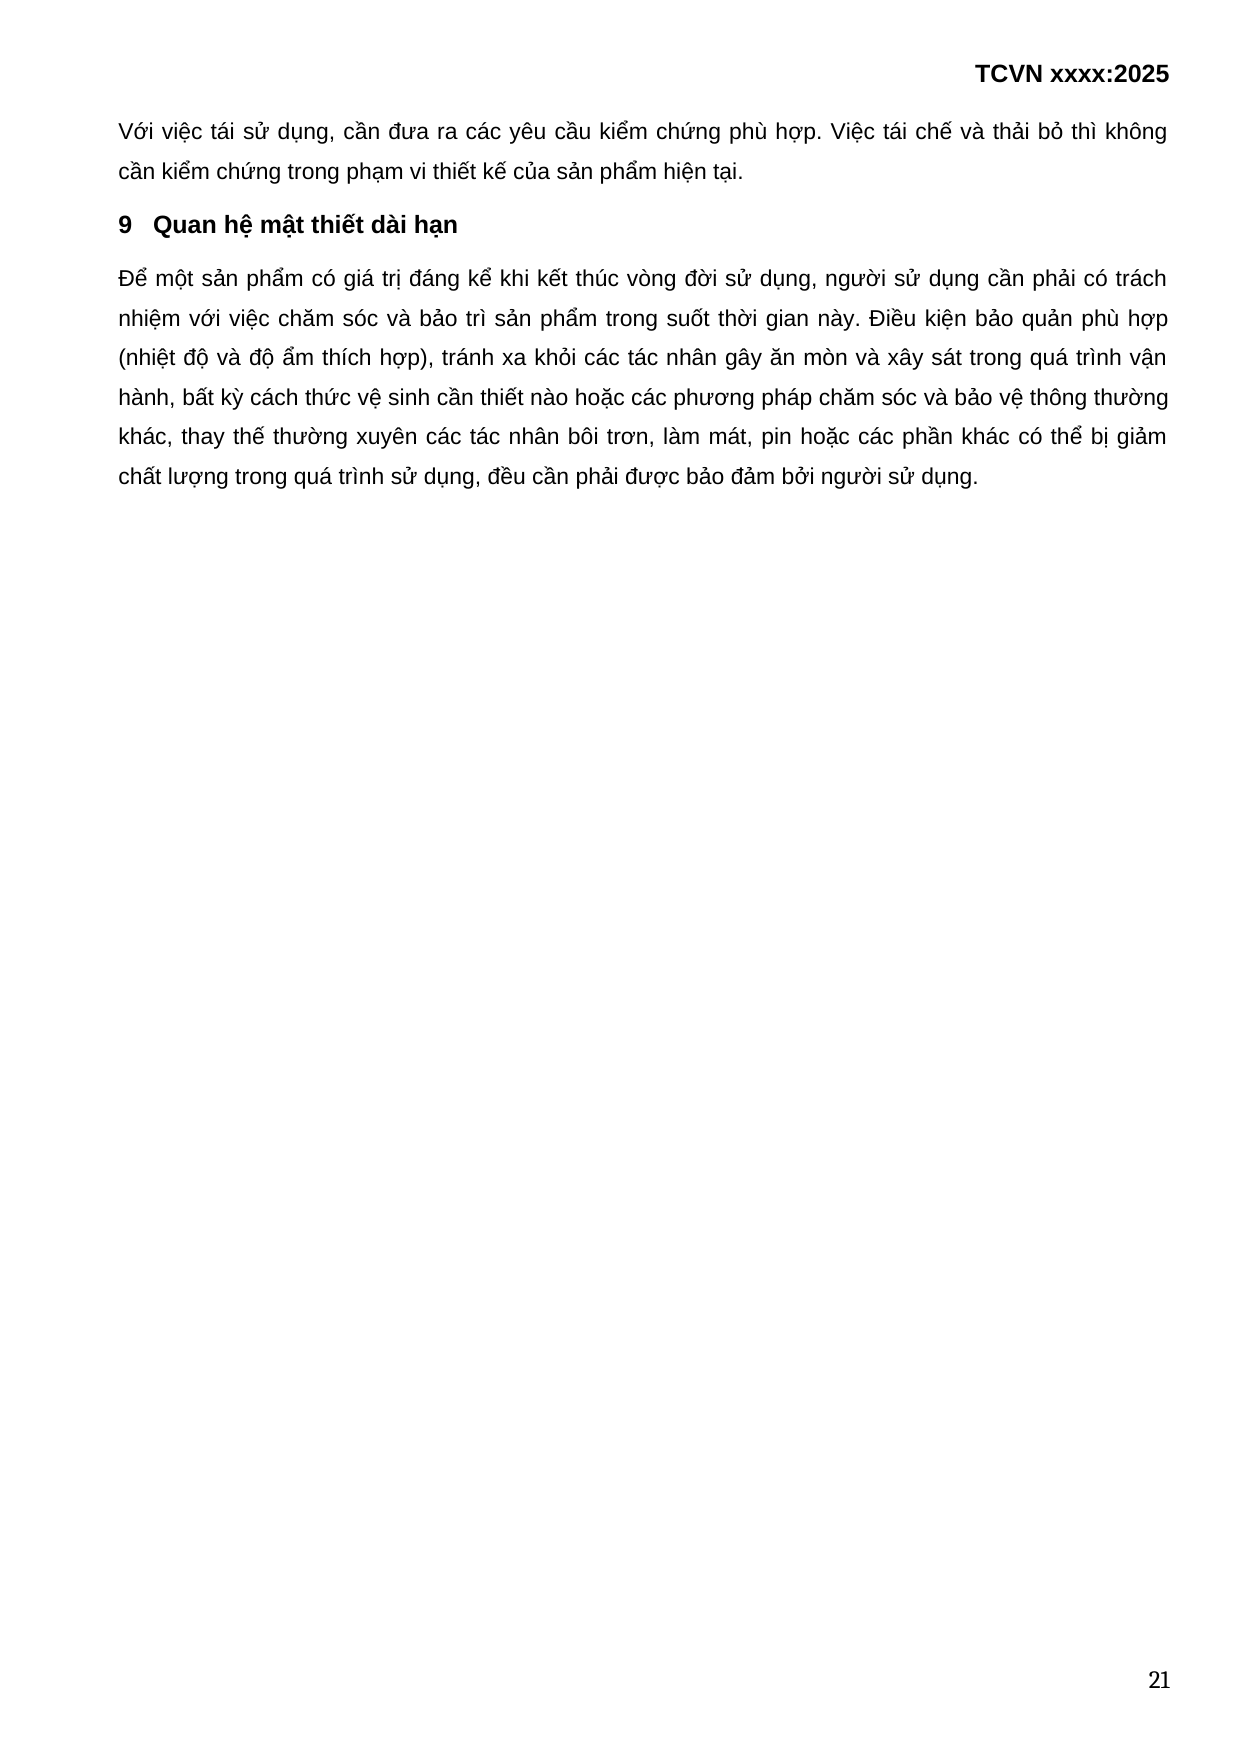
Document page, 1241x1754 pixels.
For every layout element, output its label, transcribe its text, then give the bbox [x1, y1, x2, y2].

text Với việc tái sử dụng, cần đưa ra các yêu cầu kiểm chứng phù hợp. Việc tái chế và thải bỏ thì không cần kiểm chứng trong phạm vi thiết kế của sản phẩm hiện tại. [118, 118, 1169, 184]
text 9 Quan hệ mật thiết dài hạn [118, 209, 1169, 238]
text Để một sản phẩm có giá trị đáng kể khi kết thúc vòng đời sử dụng, người sử dụng cần phải có trách nhiệm với việc chăm sóc và bảo trì sản phẩm trong suốt thời gian này. Điều kiện bảo quản phù hợp (nhiệt độ và độ ẩm thích hợp), tránh xa khỏi các tác nhân gây ăn mòn và xây sát trong quá trình vận hành, bất kỳ cách thức vệ sinh cần thiết nào hoặc các phương pháp chăm sóc và bảo vệ thông thường khác, thay thế thường xuyên các tác nhân bôi trơn, làm mát, pin hoặc các phần khác có thể bị giảm chất lượng trong quá trình sử dụng, đều cần phải được bảo đảm bởi người sử dụng. [118, 265, 1169, 489]
